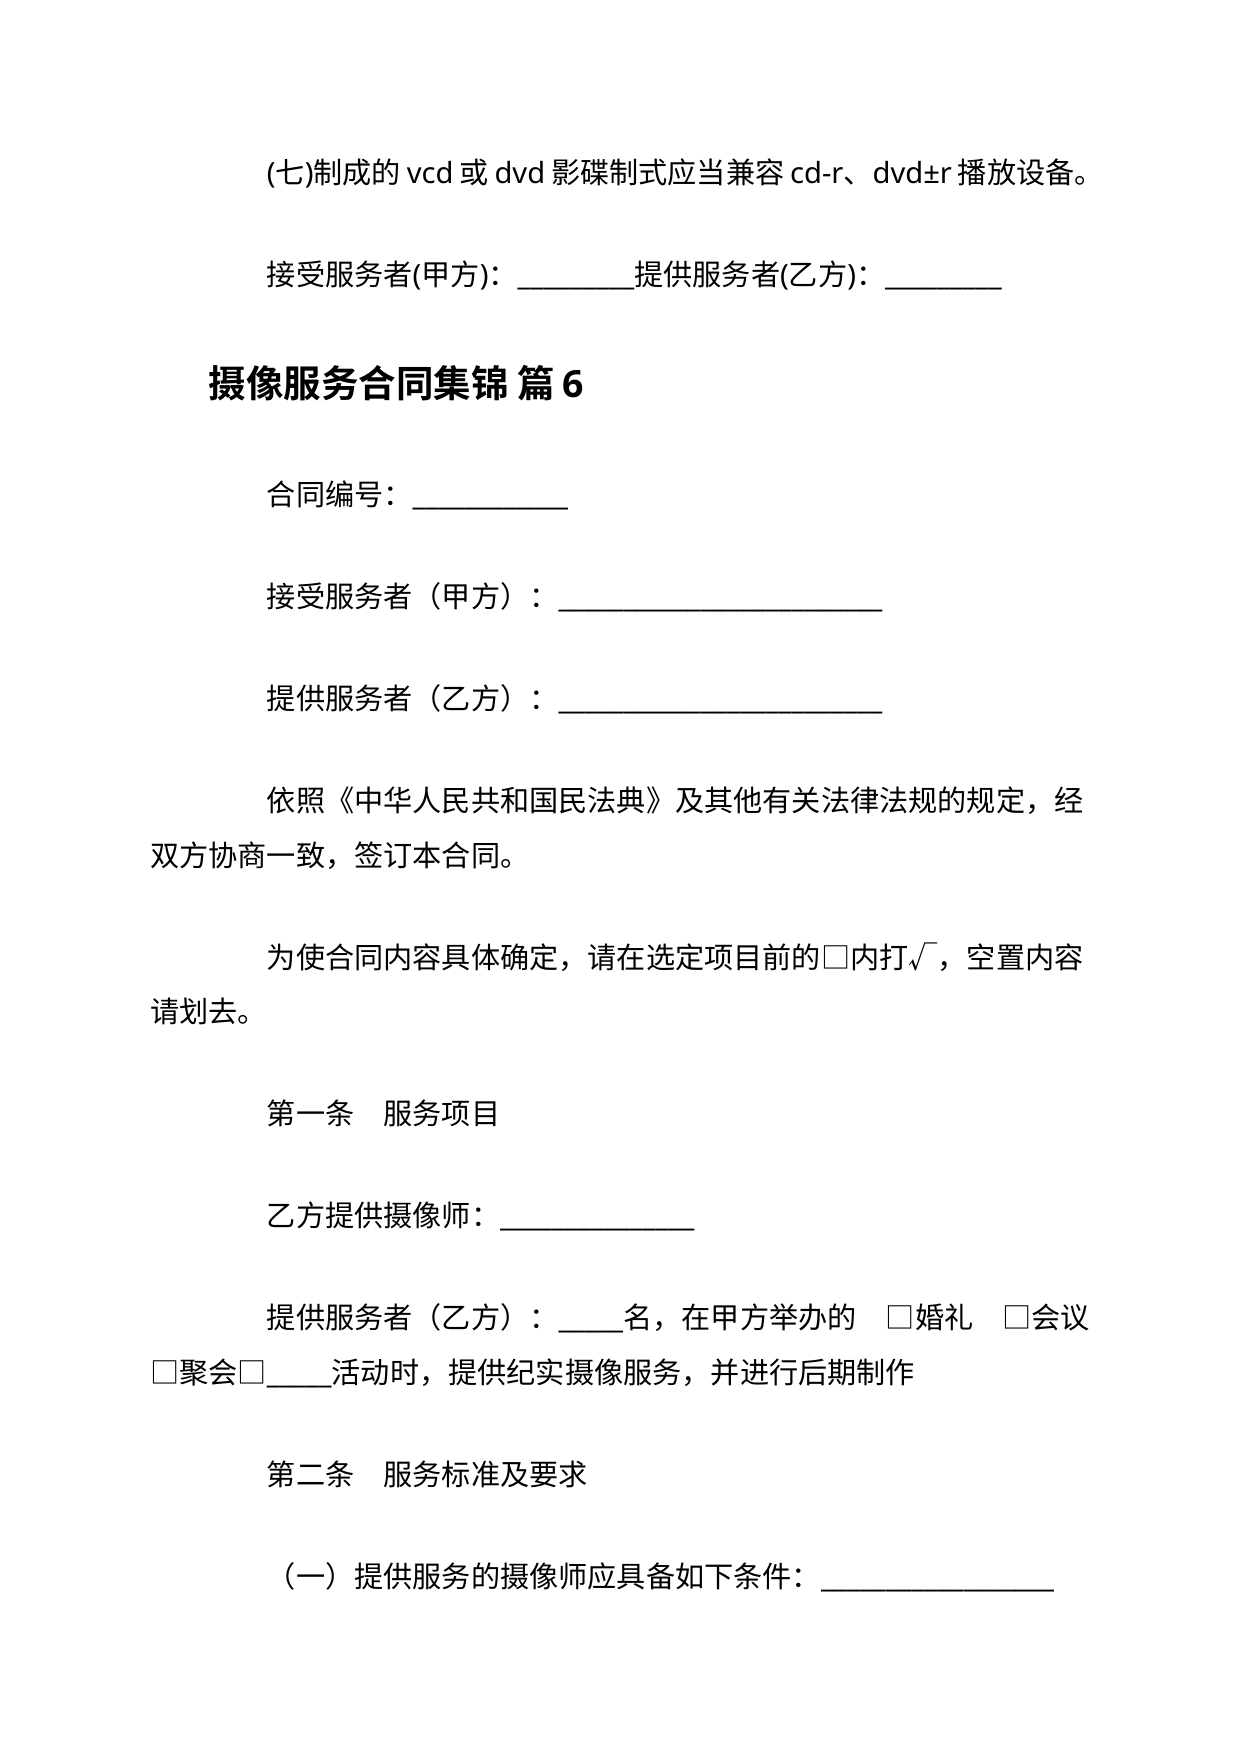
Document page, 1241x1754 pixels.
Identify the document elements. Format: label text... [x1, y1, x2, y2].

text 合同编号：____________ [150, 472, 1090, 514]
text 为使合同内容具体确定，请在选定项目前的□内打√，空置内容请划去。 [150, 934, 1090, 1031]
text 摄像服务合同集锦 篇6 [150, 354, 1090, 408]
text 依照《中华人民共和国民法典》及其他有关法律法规的规定，经双方协商一致，签订本合同。 [150, 777, 1090, 875]
text (七)制成的vcd或dvd影碟制式应当兼容cd-r、dvd±r播放设备。 [150, 150, 1090, 192]
text 第一条 服务项目 [150, 1091, 1090, 1133]
text 接受服务者(甲方)：_________提供服务者(乙方)：_________ [150, 252, 1090, 294]
text （一）提供服务的摄像师应具备如下条件：__________________ [150, 1553, 1090, 1596]
text 第二条 服务标准及要求 [150, 1452, 1090, 1494]
text 接受服务者（甲方）：_________________________ [150, 573, 1090, 616]
text 乙方提供摄像师：_______________ [150, 1193, 1090, 1235]
text 提供服务者（乙方）：_________________________ [150, 676, 1090, 718]
text 提供服务者（乙方）：_____名，在甲方举办的 □婚礼 □会议 □聚会□_____活动时，提供纪实摄像服务，并进行后期制作 [150, 1294, 1090, 1392]
